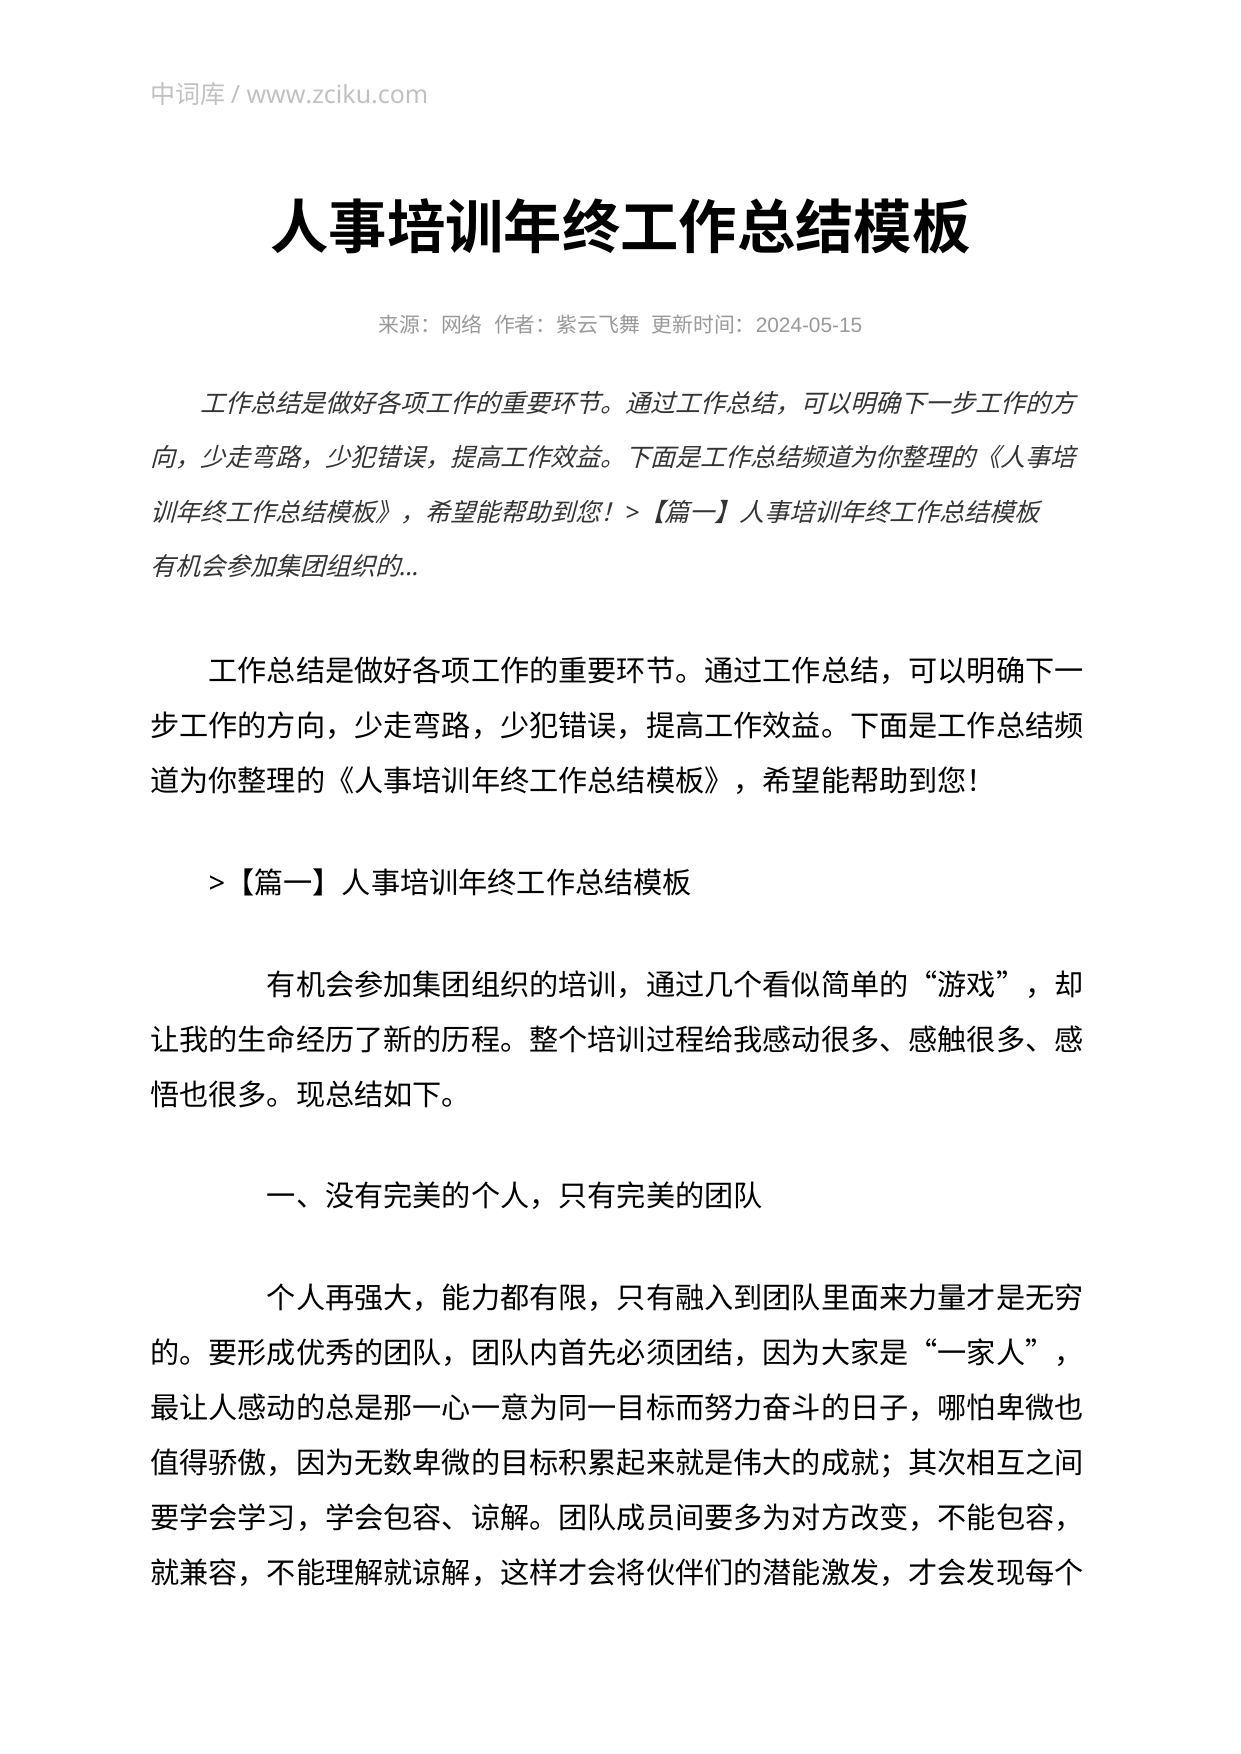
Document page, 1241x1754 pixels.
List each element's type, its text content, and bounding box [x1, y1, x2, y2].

text 一、没有完美的个人，只有完美的团队 [150, 1173, 1090, 1215]
text 来源：网络 作者：紫云飞舞 更新时间：2024-05-15 [150, 313, 1090, 337]
text 有机会参加集团组织的培训，通过几个看似简单的“游戏”，却让我的生命经历了新的历程。整个培训过程给我感动很多、感触很多、感悟也很多。现总结如下。 [150, 961, 1090, 1113]
subtitle 人事培训年终工作总结模板 [150, 181, 1090, 266]
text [150, 1275, 1090, 1591]
text 工作总结是做好各项工作的重要环节。通过工作总结，可以明确下一步工作的方向，少走弯路，少犯错误，提高工作效益。下面是工作总结频道为你整理的《人事培训年终工作总结模板》，希望能帮助到您！>【篇一】人事培训年终工作总结模板 有机会参加集团组织的... [150, 383, 1090, 583]
text >【篇一】人事培训年终工作总结模板 [150, 859, 1090, 902]
text 工作总结是做好各项工作的重要环节。通过工作总结，可以明确下一步工作的方向，少走弯路，少犯错误，提高工作效益。下面是工作总结频道为你整理的《人事培训年终工作总结模板》，希望能帮助到您！ [150, 648, 1090, 800]
